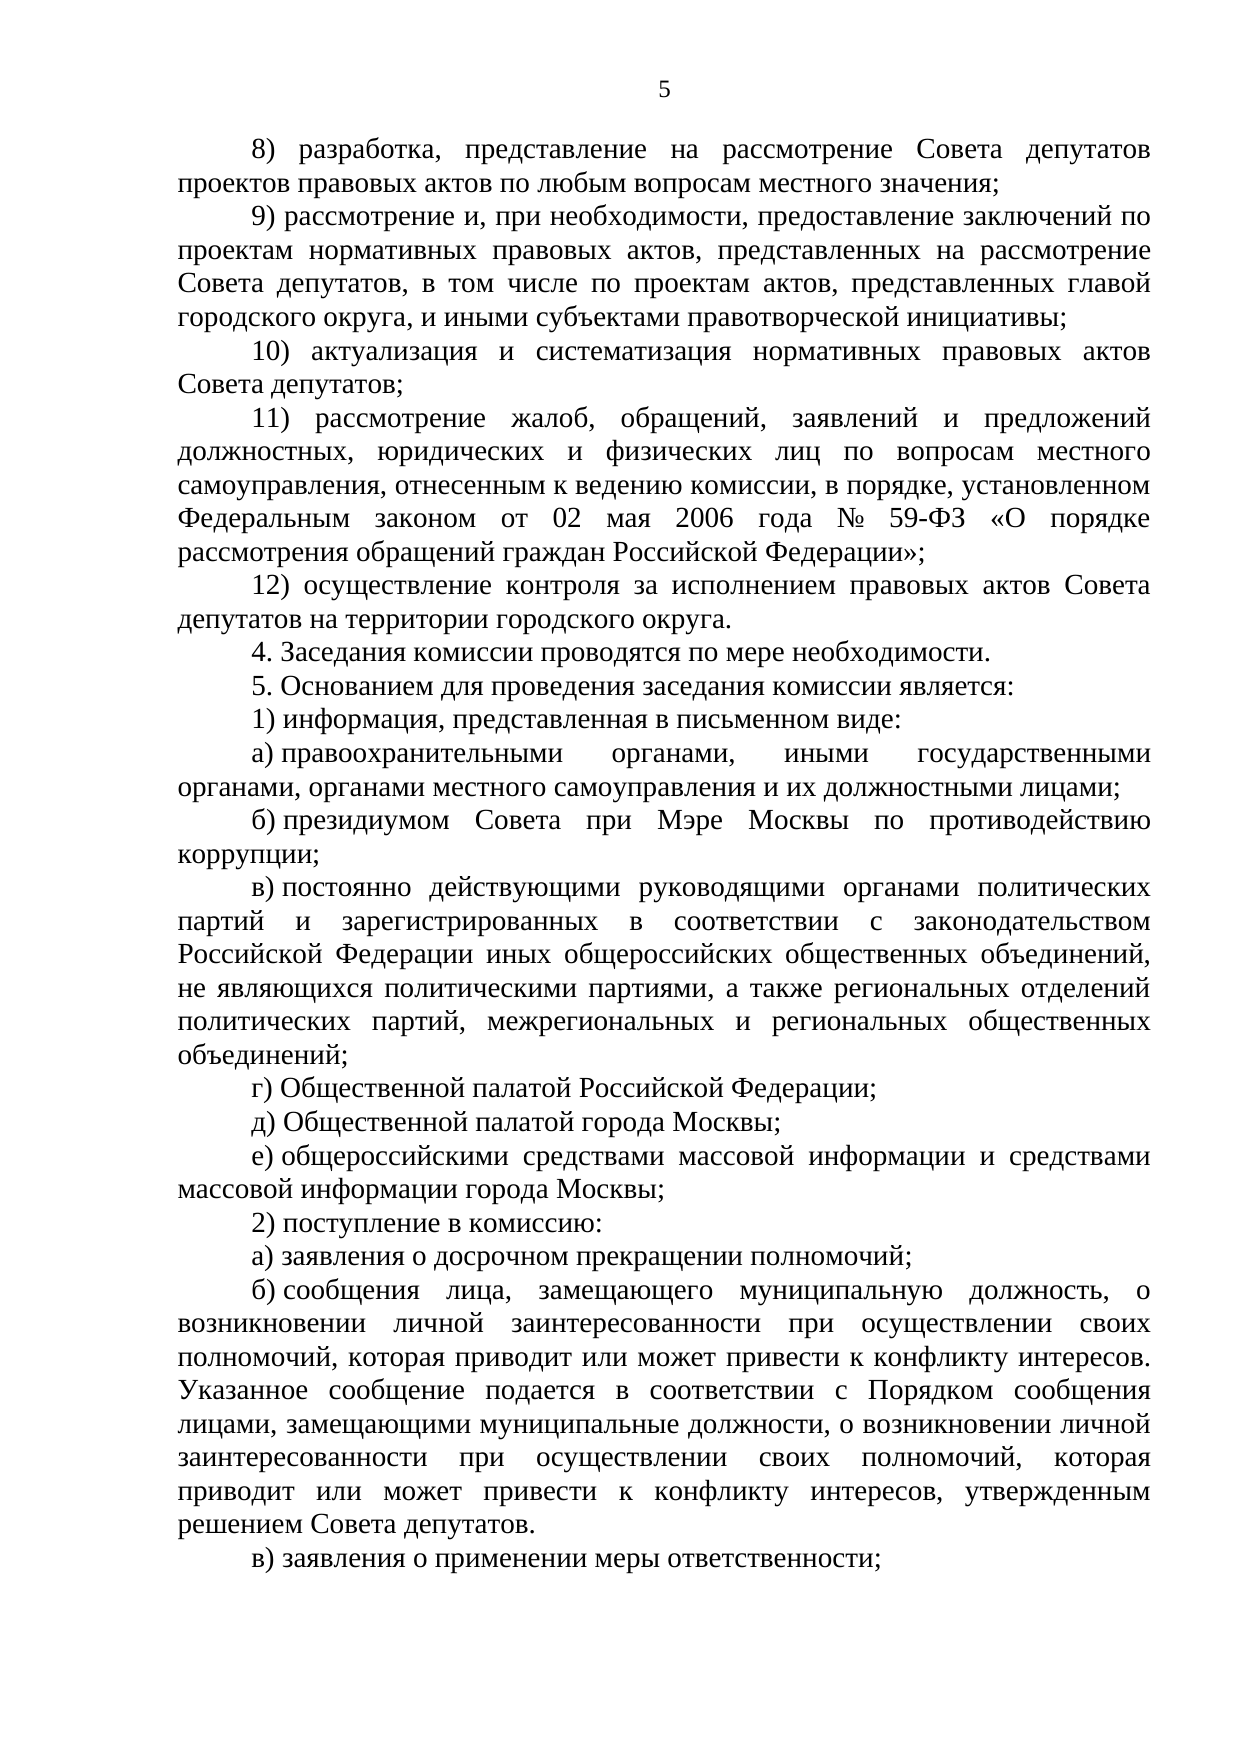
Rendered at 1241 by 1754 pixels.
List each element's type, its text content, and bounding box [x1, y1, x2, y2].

text 5. Основанием для проведения заседания комиссии является: [177, 668, 1152, 702]
text е) общероссийскими средствами массовой информации и средствами массовой информации города Москвы; [177, 1138, 1152, 1205]
text 1) информация, представленная в письменном виде: [177, 702, 1152, 735]
text 12) осуществление контроля за исполнением правовых актов Совета депутатов на территории городского округа. [177, 567, 1152, 634]
text б) президиумом Совета при Мэре Москвы по противодействию коррупции; [177, 802, 1152, 869]
text а) правоохранительными органами, иными государственными органами, органами местного самоуправления и их должностными лицами; [177, 735, 1152, 802]
text 9) рассмотрение и, при необходимости, предоставление заключений по проектам нормативных правовых актов, представленных на рассмотрение Совета депутатов, в том числе по проектам актов, представленных главой городского округа, и иными субъектами правотворческой инициативы; [177, 198, 1152, 333]
text в) постоянно действующими руководящими органами политических партий и зарегистрированных в соответствии с законодательством Российской Федерации иных общероссийских общественных объединений, не являющихся политическими партиями, а также региональных отделений политических партий, межрегиональных и региональных общественных объединений; [177, 869, 1152, 1071]
text а) заявления о досрочном прекращении полномочий; [177, 1238, 1152, 1272]
text г) Общественной палатой Российской Федерации; [177, 1071, 1152, 1104]
text 4. Заседания комиссии проводятся по мере необходимости. [177, 634, 1152, 668]
text 11) рассмотрение жалоб, обращений, заявлений и предложений должностных, юридических и физических лиц по вопросам местного самоуправления, отнесенным к ведению комиссии, в порядке, установленном Федеральным законом от 02 мая 2006 года № 59-ФЗ «О порядке рассмотрения обращений граждан Российской Федерации»; [177, 400, 1152, 567]
text в) заявления о применении меры ответственности; [177, 1540, 1152, 1574]
text б) сообщения лица, замещающего муниципальную должность, о возникновении личной заинтересованности при осуществлении своих полномочий, которая приводит или может привести к конфликту интересов. Указанное сообщение подается в соответствии с Порядком сообщения лицами, замещающими муниципальные должности, о возникновении личной заинтересованности при осуществлении своих полномочий, которая приводит или может привести к конфликту интересов, утвержденным решением Совета депутатов. [177, 1272, 1152, 1540]
text 8) разработка, представление на рассмотрение Совета депутатов проектов правовых актов по любым вопросам местного значения; [177, 131, 1152, 198]
text 10) актуализация и систематизация нормативных правовых актов Совета депутатов; [177, 333, 1152, 400]
text 2) поступление в комиссию: [177, 1205, 1152, 1238]
text д) Общественной палатой города Москвы; [177, 1104, 1152, 1138]
